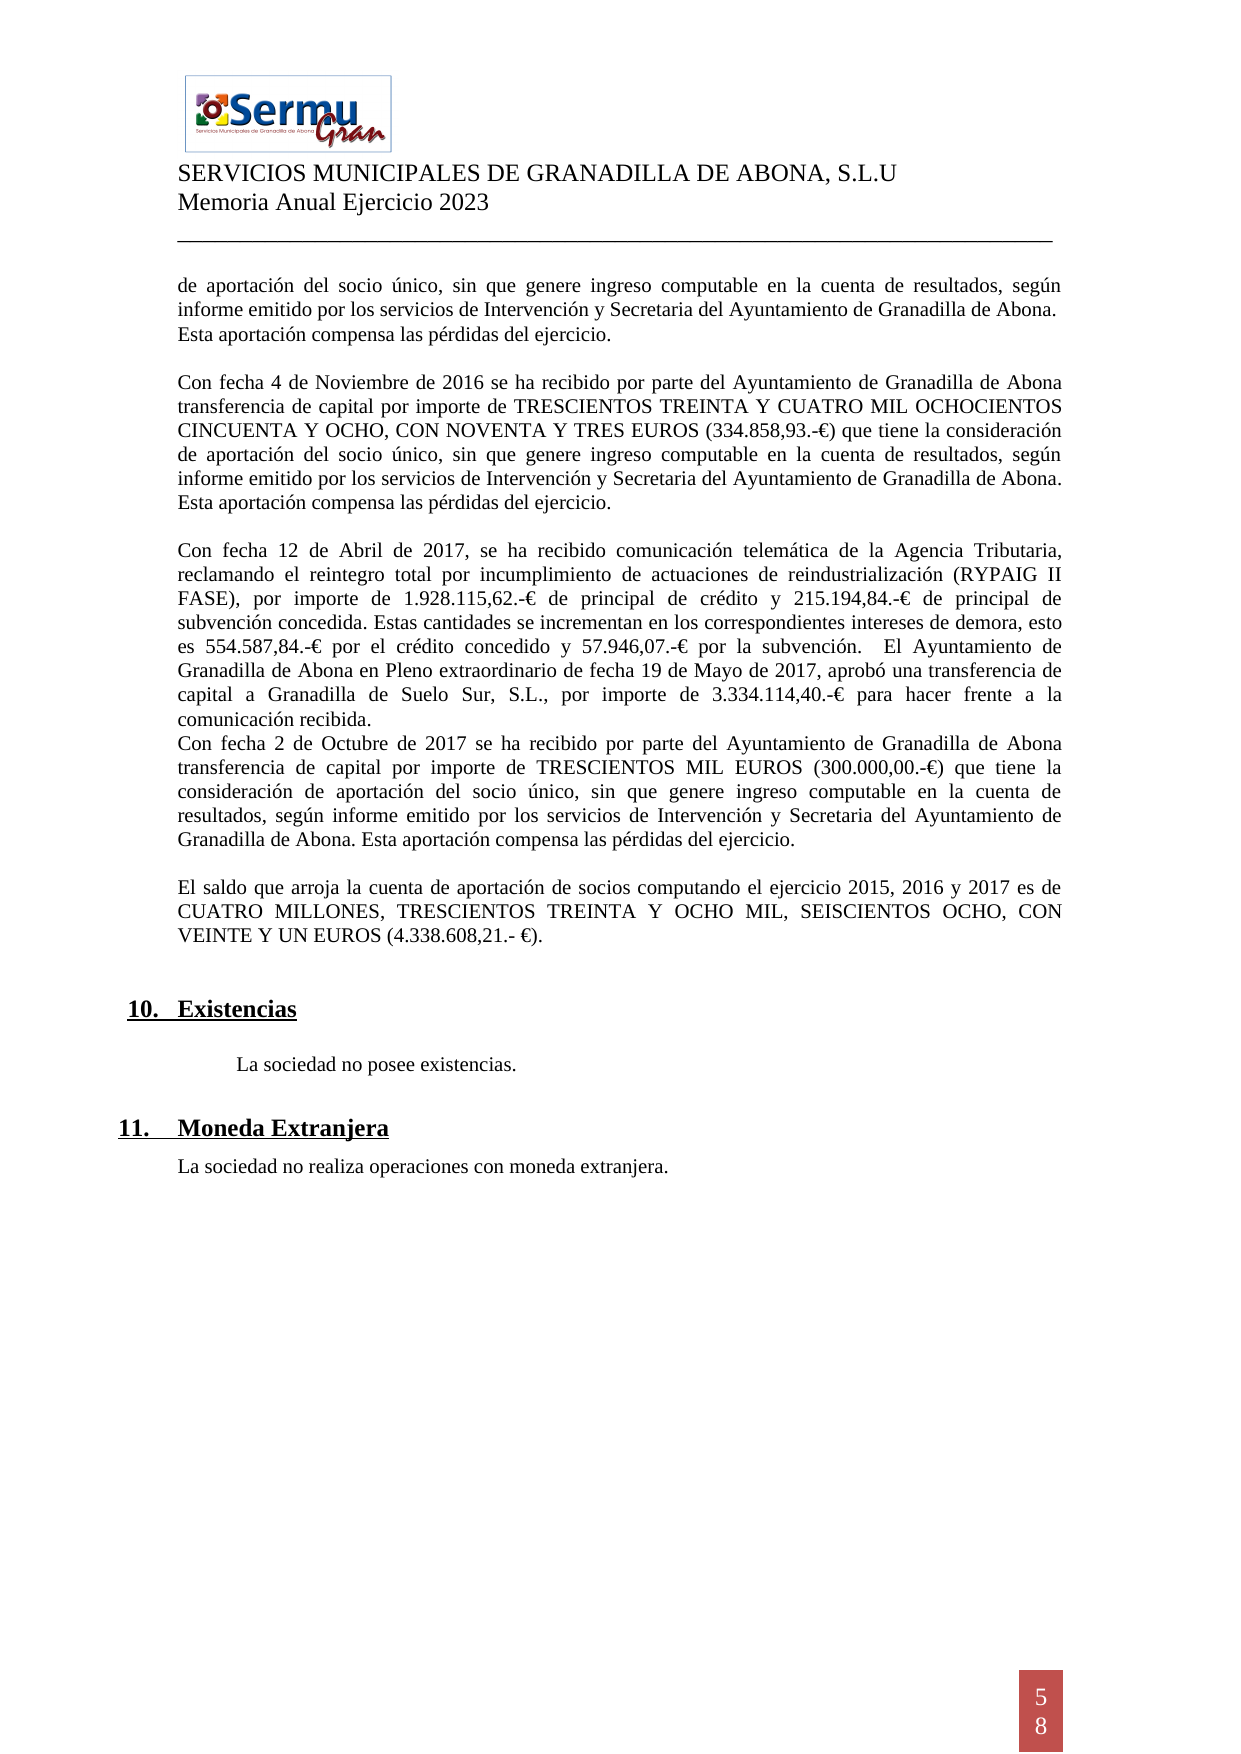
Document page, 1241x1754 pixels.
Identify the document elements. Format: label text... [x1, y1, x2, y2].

text Con fecha 4 de Noviembre de 2016 se ha recibido por parte del Ayuntamiento de Granadilla de Abona transferencia de capital por importe de TRESCIENTOS TREINTA Y CUATRO MIL OCHOCIENTOS CINCUENTA Y OCHO, CON NOVENTA Y TRES EUROS (334.858,93.-€) que tiene la consideración de aportación del socio único, sin que genere ingreso computable en la cuenta de resultados, según informe emitido por los servicios de Intervención y Secretaria del Ayuntamiento de Granadilla de Abona. Esta aportación compensa las pérdidas del ejercicio. [177, 369, 1063, 514]
text 10. Existencias [127, 994, 1063, 1023]
picture [177, 70, 399, 159]
text Esta aportación compensa las pérdidas del ejercicio. [177, 321, 1063, 346]
text La sociedad no realiza operaciones con moneda extranjera. [177, 1154, 1063, 1178]
subtitle 11. Moneda Extranjera [118, 1113, 414, 1142]
text Con fecha 12 de Abril de 2017, se ha recibido comunicación telemática de la Agencia Tributaria, reclamando el reintegro total por incumplimiento de actuaciones de reindustrialización (RYPAIG II FASE), por importe de 1.928.115,62.-€ de principal de crédito y 215.194,84.-€ de principal de subvención concedida. Estas cantidades se incrementan en los correspondientes intereses de demora, esto es 554.587,84.-€ por el crédito concedido y 57.946,07.-€ por la subvención. El Ayuntamiento de Granadilla de Abona en Pleno extraordinario de fecha 19 de Mayo de 2017, aprobó una transferencia de capital a Granadilla de Suelo Sur, S.L., por importe de 3.334.114,40.-€ para hacer frente a la comunicación recibida. [177, 538, 1063, 731]
text El saldo que arroja la cuenta de aportación de socios computando el ejercicio 2015, 2016 y 2017 es de CUATRO MILLONES, TRESCIENTOS TREINTA Y OCHO MIL, SEISCIENTOS OCHO, CON VEINTE Y UN EUROS (4.338.608,21.- €). [177, 875, 1063, 947]
text Con fecha 2 de Octubre de 2017 se ha recibido por parte del Ayuntamiento de Granadilla de Abona transferencia de capital por importe de TRESCIENTOS MIL EUROS (300.000,00.-€) que tiene la consideración de aportación del socio único, sin que genere ingreso computable en la cuenta de resultados, según informe emitido por los servicios de Intervención y Secretaria del Ayuntamiento de Granadilla de Abona. Esta aportación compensa las pérdidas del ejercicio. [177, 731, 1063, 851]
text La sociedad no posee existencias. [236, 1052, 1063, 1076]
